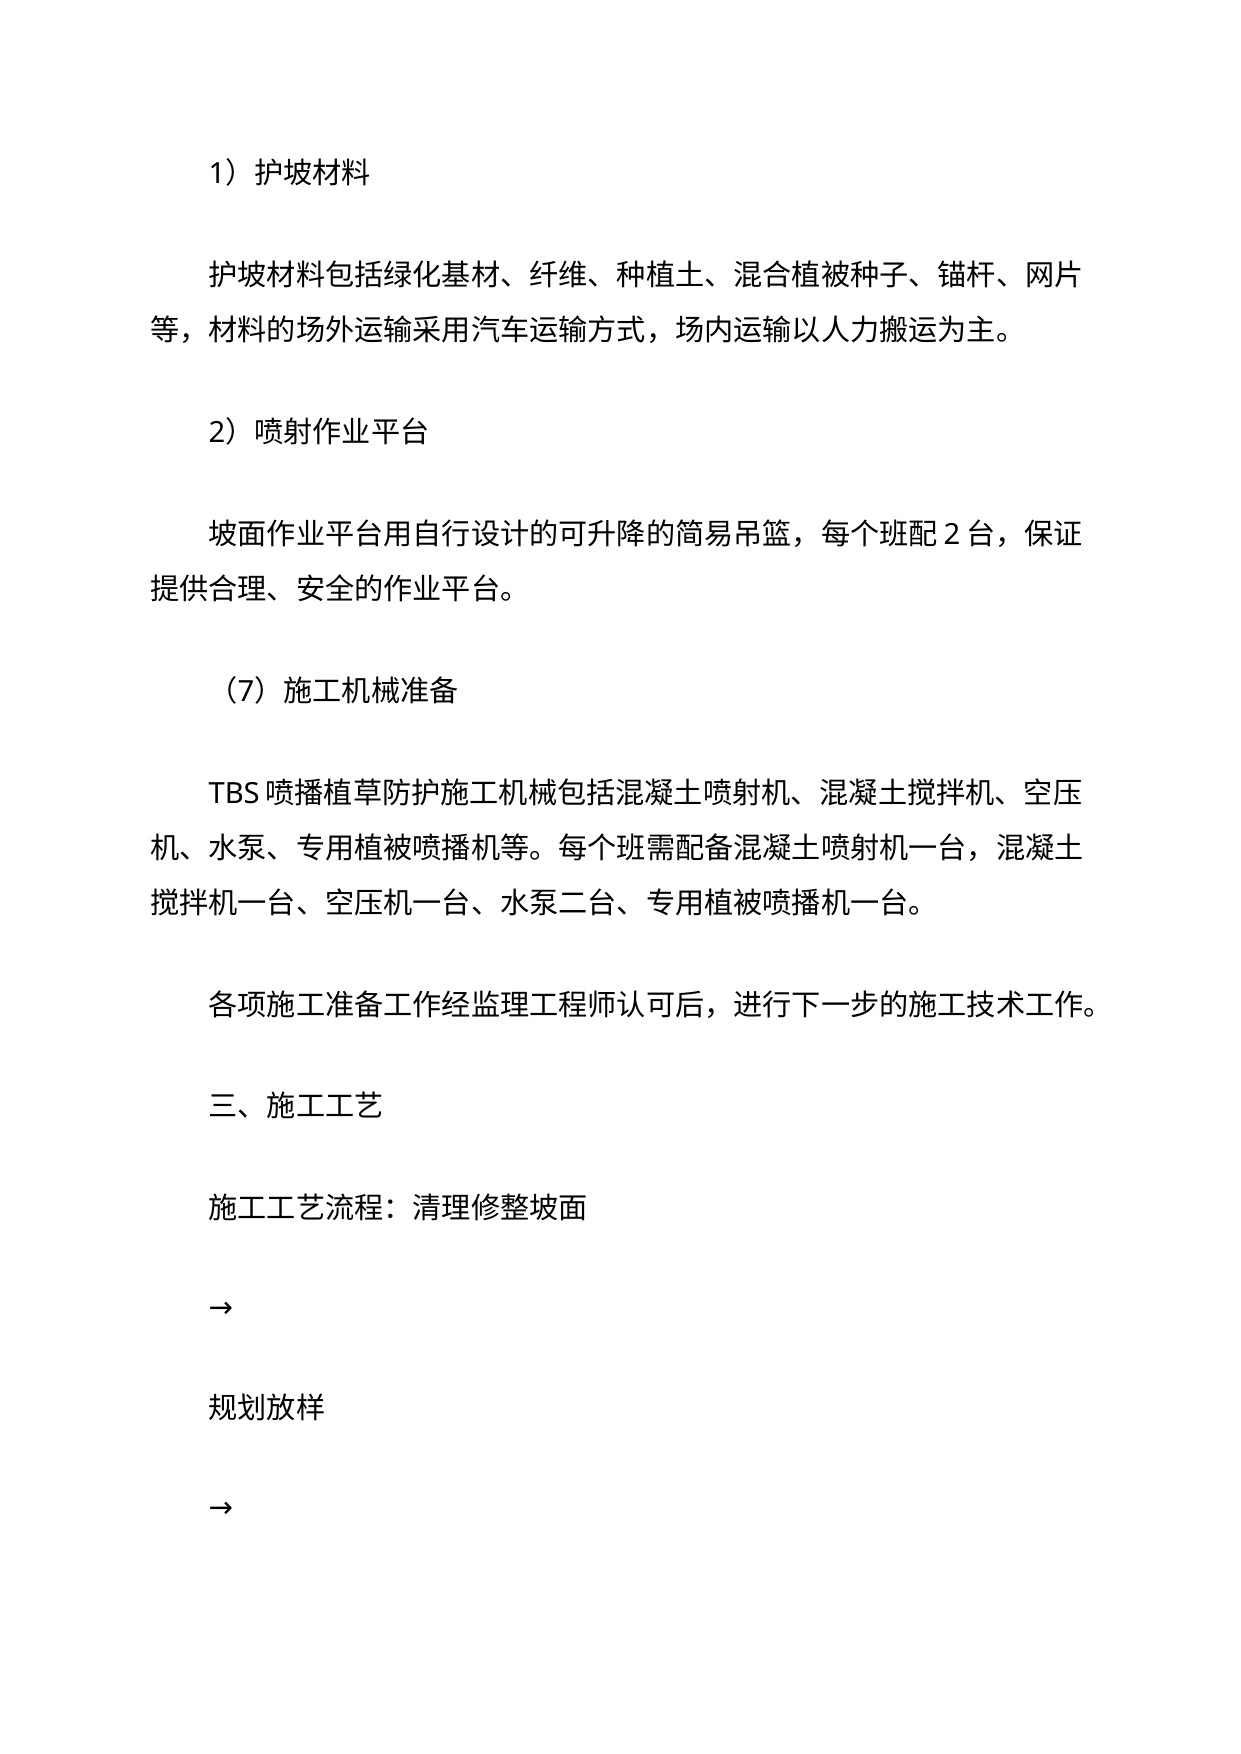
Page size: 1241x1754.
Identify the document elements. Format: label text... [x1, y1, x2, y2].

text 各项施工准备工作经监理工程师认可后，进行下一步的施工技术工作。 [150, 981, 1090, 1023]
text 施工工艺流程：清理修整坡面 [150, 1184, 1090, 1227]
text TBS喷播植草防护施工机械包括混凝土喷射机、混凝土搅拌机、空压机、水泵、专用植被喷播机等。每个班需配备混凝土喷射机一台，混凝土搅拌机一台、空压机一台、水泵二台、专用植被喷播机一台。 [150, 769, 1090, 922]
text → [150, 1487, 1090, 1526]
text 规划放样 [150, 1385, 1090, 1427]
text 护坡材料包括绿化基材、纤维、种植土、混合植被种子、锚杆、网片等，材料的场外运输采用汽车运输方式，场内运输以人力搬运为主。 [150, 252, 1090, 349]
text → [150, 1286, 1090, 1326]
text 1）护坡材料 [150, 150, 1090, 192]
text 三、施工工艺 [150, 1083, 1090, 1125]
text 2）喷射作业平台 [150, 409, 1090, 451]
text （7）施工机械准备 [150, 667, 1090, 710]
text 坡面作业平台用自行设计的可升降的简易吊篮，每个班配2台，保证提供合理、安全的作业平台。 [150, 511, 1090, 608]
